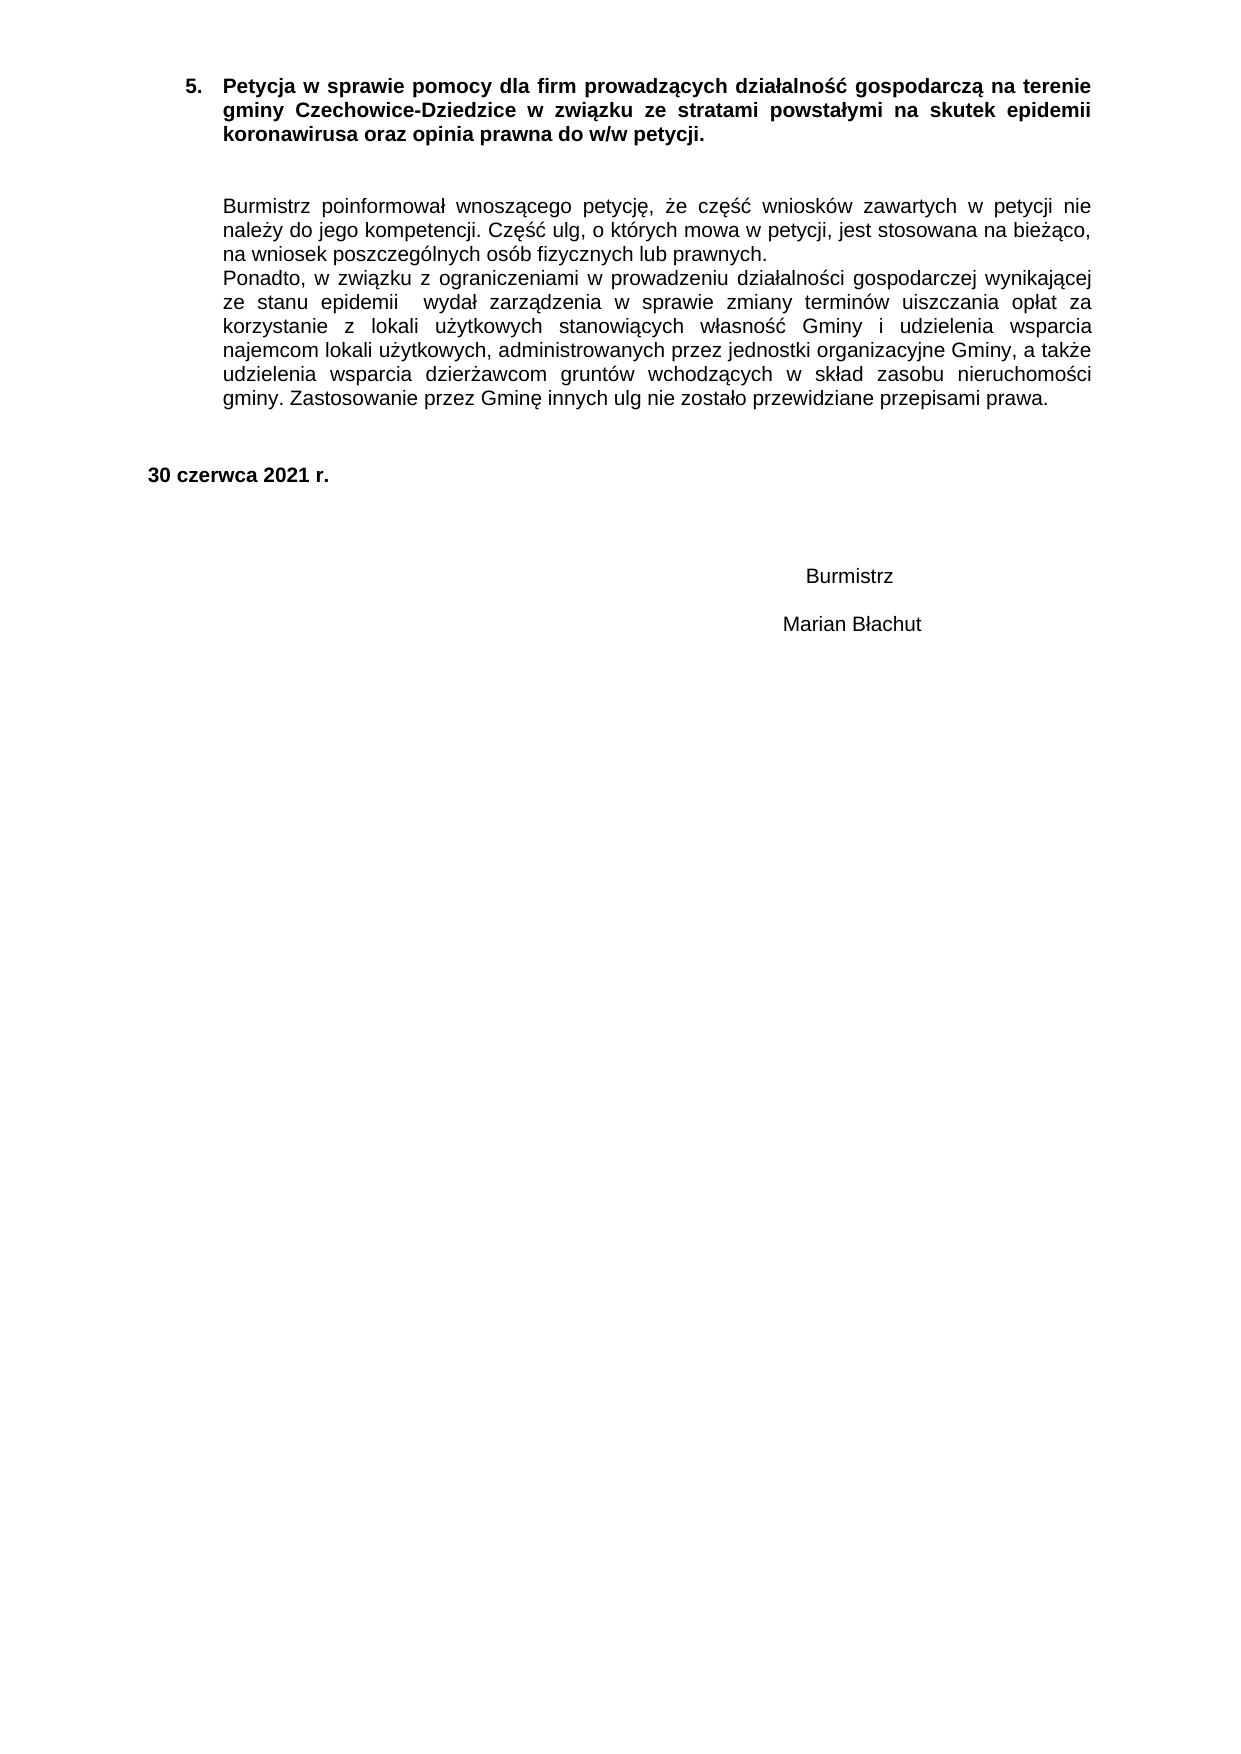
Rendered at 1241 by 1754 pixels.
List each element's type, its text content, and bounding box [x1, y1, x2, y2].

text Marian Błachut [148, 611, 1093, 635]
text Burmistrz [148, 563, 1093, 587]
list Burmistrz poinformował wnoszącego petycję, że część wniosków zawartych w petycji nie należy do jego kompetencji. Część ulg, o których mowa w petycji, jest stosowana na bieżąco, na wniosek poszczególnych osób fizycznych lub prawnych. [223, 194, 1093, 266]
text 30 czerwca 2021 r. [148, 462, 1093, 486]
list Ponadto, w związku z ograniczeniami w prowadzeniu działalności gospodarczej wynikającej ze stanu epidemii wydał zarządzenia w sprawie zmiany terminów uiszczania opłat za korzystanie z lokali użytkowych stanowiących własność Gminy i udzielenia wsparcia najemcom lokali użytkowych, administrowanych przez jednostki organizacyjne Gminy, a także udzielenia wsparcia dzierżawcom gruntów wchodzących w skład zasobu nieruchomości gminy. Zastosowanie przez Gminę innych ulg nie zostało przewidziane przepisami prawa. [223, 266, 1093, 409]
list Petycja w sprawie pomocy dla firm prowadzących działalność gospodarczą na terenie gminy Czechowice-Dziedzice w związku ze stratami powstałymi na skutek epidemii koronawirusa oraz opinia prawna do w/w petycji. [185, 74, 1093, 146]
